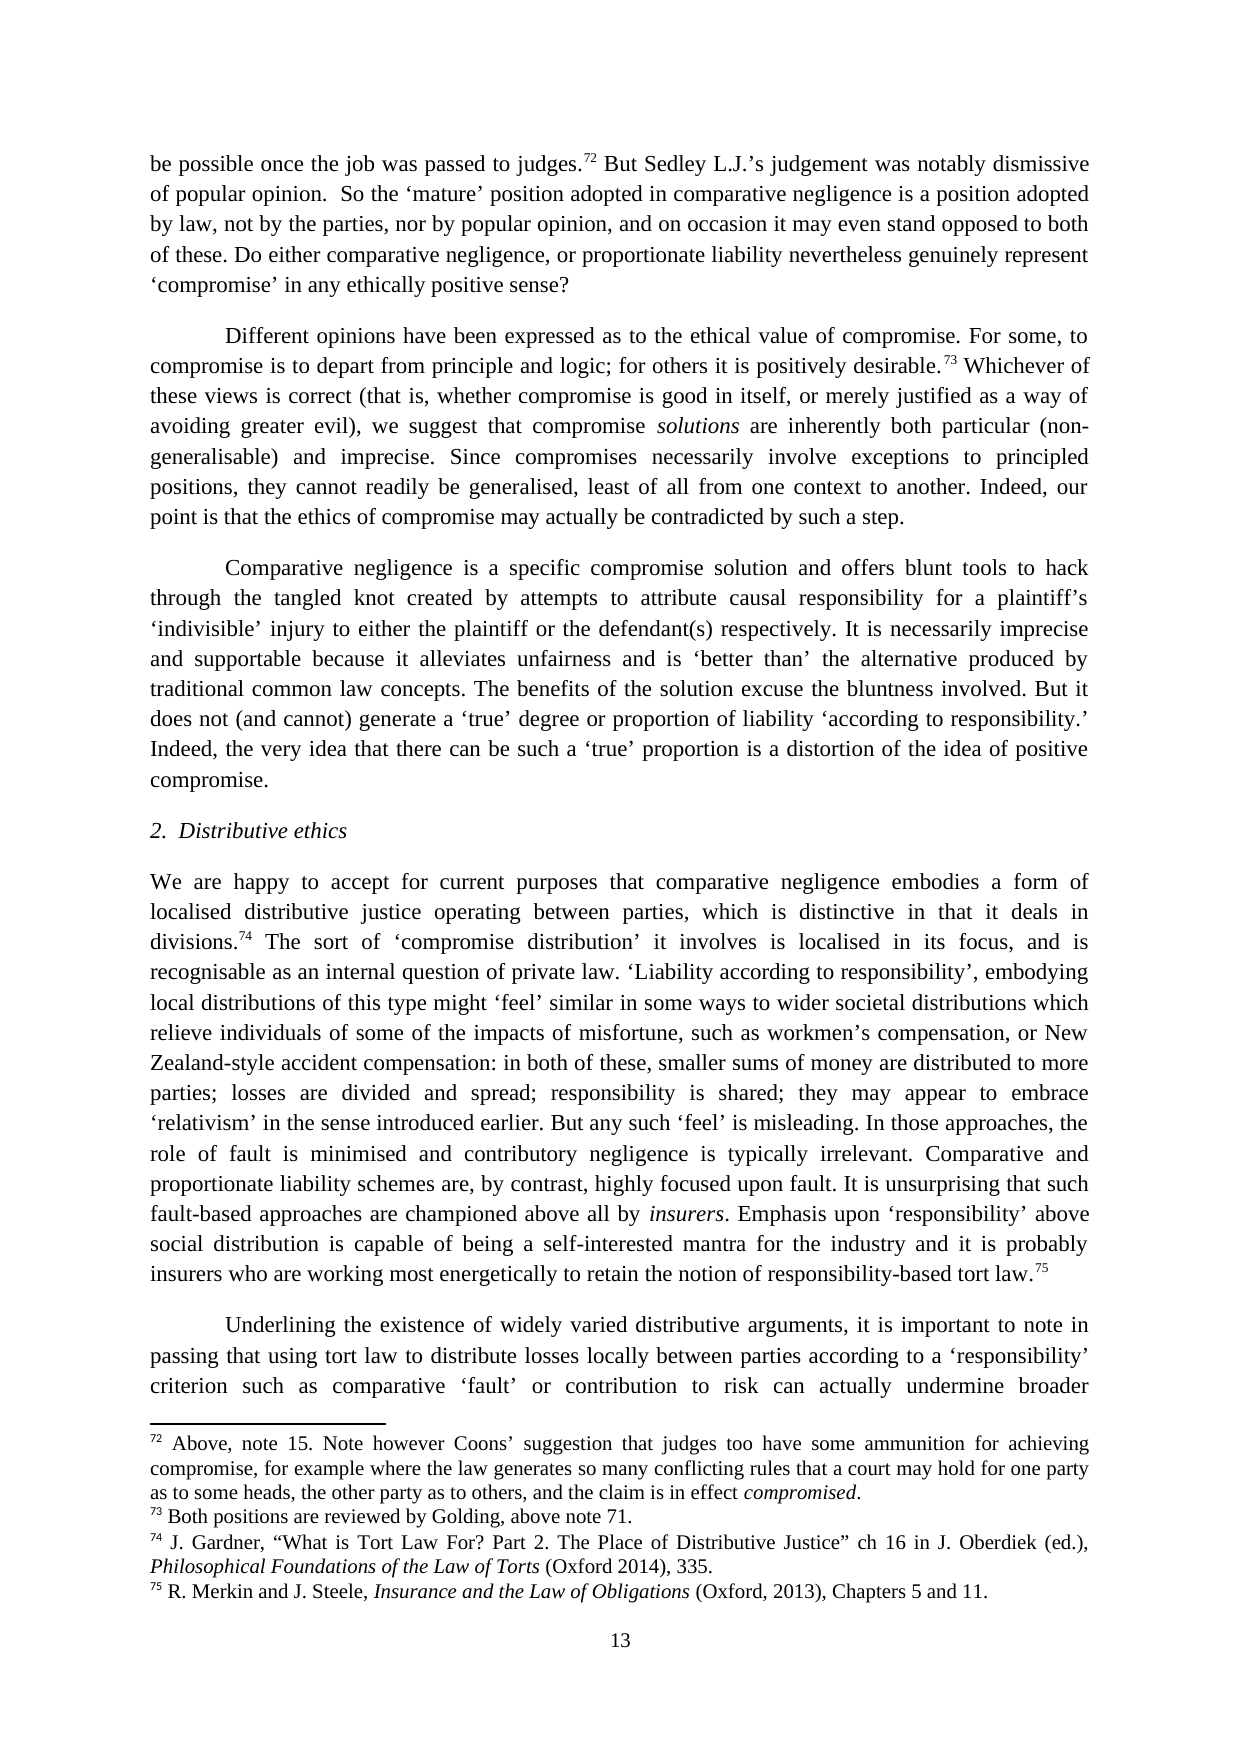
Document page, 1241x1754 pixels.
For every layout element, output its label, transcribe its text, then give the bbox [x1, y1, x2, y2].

text Comparative negligence is a specific compromise solution and offers blunt tools to hack through the tangled knot created by attempts to attribute causal responsibility for a plaintiff’s ‘indivisible’ injury to either the plaintiff or the defendant(s) respectively. It is necessarily imprecise and supportable because it alleviates unfairness and is ‘better than’ the alternative produced by traditional common law concepts. The benefits of the solution excuse the bluntness involved. But it does not (and cannot) generate a ‘true’ degree or proportion of liability ‘according to responsibility.’ Indeed, the very idea that there can be such a ‘true’ proportion is a distortion of the idea of positive compromise. [150, 554, 1090, 792]
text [150, 1311, 1090, 1398]
text We are happy to accept for current purposes that comparative negligence embodies a form of localised distributive justice operating between parties, which is distinctive in that it deals in divisions. The sort of ‘compromise distribution’ it involves is localised in its focus, and is recognisable as an internal question of private law. ‘Liability according to responsibility’, embodying local distributions of this type might ‘feel’ similar in some ways to wider societal distributions which relieve individuals of some of the impacts of misfortune, such as workmen’s compensation, or New Zealand-style accident compensation: in both of these, smaller sums of money are distributed to more parties; losses are divided and spread; responsibility is shared; they may appear to embrace ‘relativism’ in the sense introduced earlier. But any such ‘feel’ is misleading. In those approaches, the role of fault is minimised and contributory negligence is typically irrelevant. Comparative and proportionate liability schemes are, by contrast, highly focused upon fault. It is unsurprising that such fault-based approaches are championed above all by insurers. Emphasis upon ‘responsibility’ above social distribution is capable of being a self-interested mantra for the industry and it is probably insurers who are working most energetically to retain the notion of responsibility-based tort law. [150, 868, 1090, 1287]
text Different opinions have been expressed as to the ethical value of compromise. For some, to compromise is to depart from principle and logic; for others it is positively desirable. Whichever of these views is correct (that is, whether compromise is good in itself, or merely justified as a way of avoiding greater evil), we suggest that compromise solutions are inherently both particular (non-generalisable) and imprecise. Since compromises necessarily involve exceptions to principled positions, they cannot readily be generalised, least of all from one context to another. Indeed, our point is that the ethics of compromise may actually be contradicted by such a step. [150, 322, 1090, 529]
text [150, 150, 1090, 297]
text 2. Distributive ethics [150, 817, 1090, 843]
